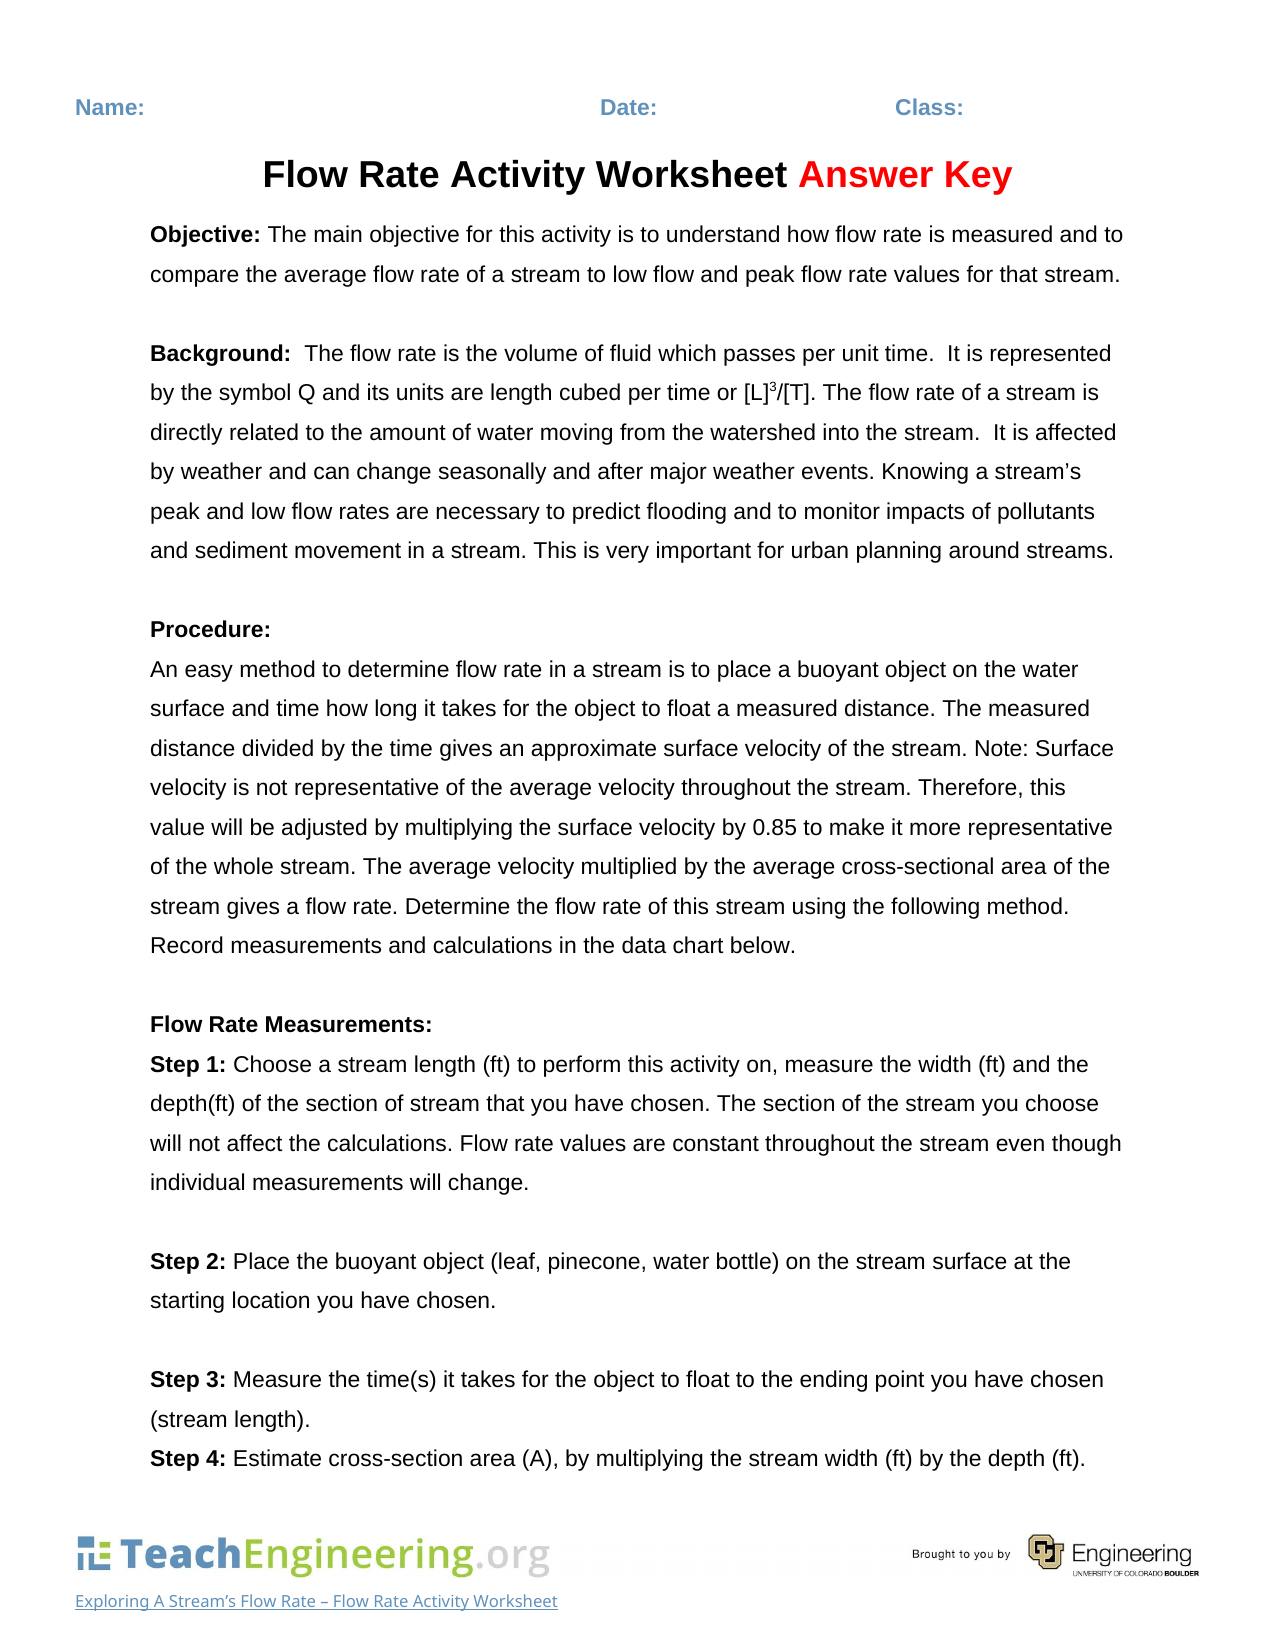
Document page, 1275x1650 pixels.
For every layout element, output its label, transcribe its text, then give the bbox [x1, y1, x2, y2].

text Background: The flow rate is the volume of fluid which passes per unit time. It is represented by the symbol Q and its units are length cubed per time or [L]3/[T]. The flow rate of a stream is directly related to the amount of water moving from the watershed into the stream. It is affected by weather and can change seasonally and after major weather events. Knowing a stream’s peak and low flow rates are necessary to predict flooding and to monitor impacts of pollutants and sediment movement in a stream. This is very important for urban planning around streams. [150, 340, 1125, 564]
text Step 4: Estimate cross-section area (A), by multiplying the stream width (ft) by the depth (ft). [150, 1445, 1125, 1472]
text Step 1: Choose a stream length (ft) to perform this activity on, measure the width (ft) and the depth(ft) of the section of stream that you have chosen. The section of the stream you choose will not affect the calculations. Flow rate values are constant throughout the stream even though individual measurements will change. [150, 1051, 1125, 1195]
text Procedure: [150, 616, 1125, 643]
text Flow Rate Measurements: [150, 1011, 1125, 1037]
text Flow Rate Activity Worksheet Answer Key [75, 152, 1200, 195]
text Step 2: Place the buoyant object (leaf, pinecone, water bottle) on the stream surface at the starting location you have chosen. [150, 1248, 1125, 1314]
picture [75, 1530, 1200, 1581]
text Step 3: Measure the time(s) it takes for the object to float to the ending point you have chosen (stream length). [150, 1366, 1125, 1432]
text Objective: The main objective for this activity is to understand how flow rate is measured and to compare the average flow rate of a stream to low flow and peak flow rate values for that stream. [150, 221, 1125, 287]
text An easy method to determine flow rate in a stream is to place a buoyant object on the water surface and time how long it takes for the object to float a measured distance. The measured distance divided by the time gives an approximate surface velocity of the stream. Note: Surface velocity is not representative of the average velocity throughout the stream. Therefore, this value will be adjusted by multiplying the surface velocity by 0.85 to make it more representative of the whole stream. The average velocity multiplied by the average cross-sectional area of the stream gives a flow rate. Determine the flow rate of this stream using the following method. Record measurements and calculations in the data chart below. [150, 656, 1125, 958]
